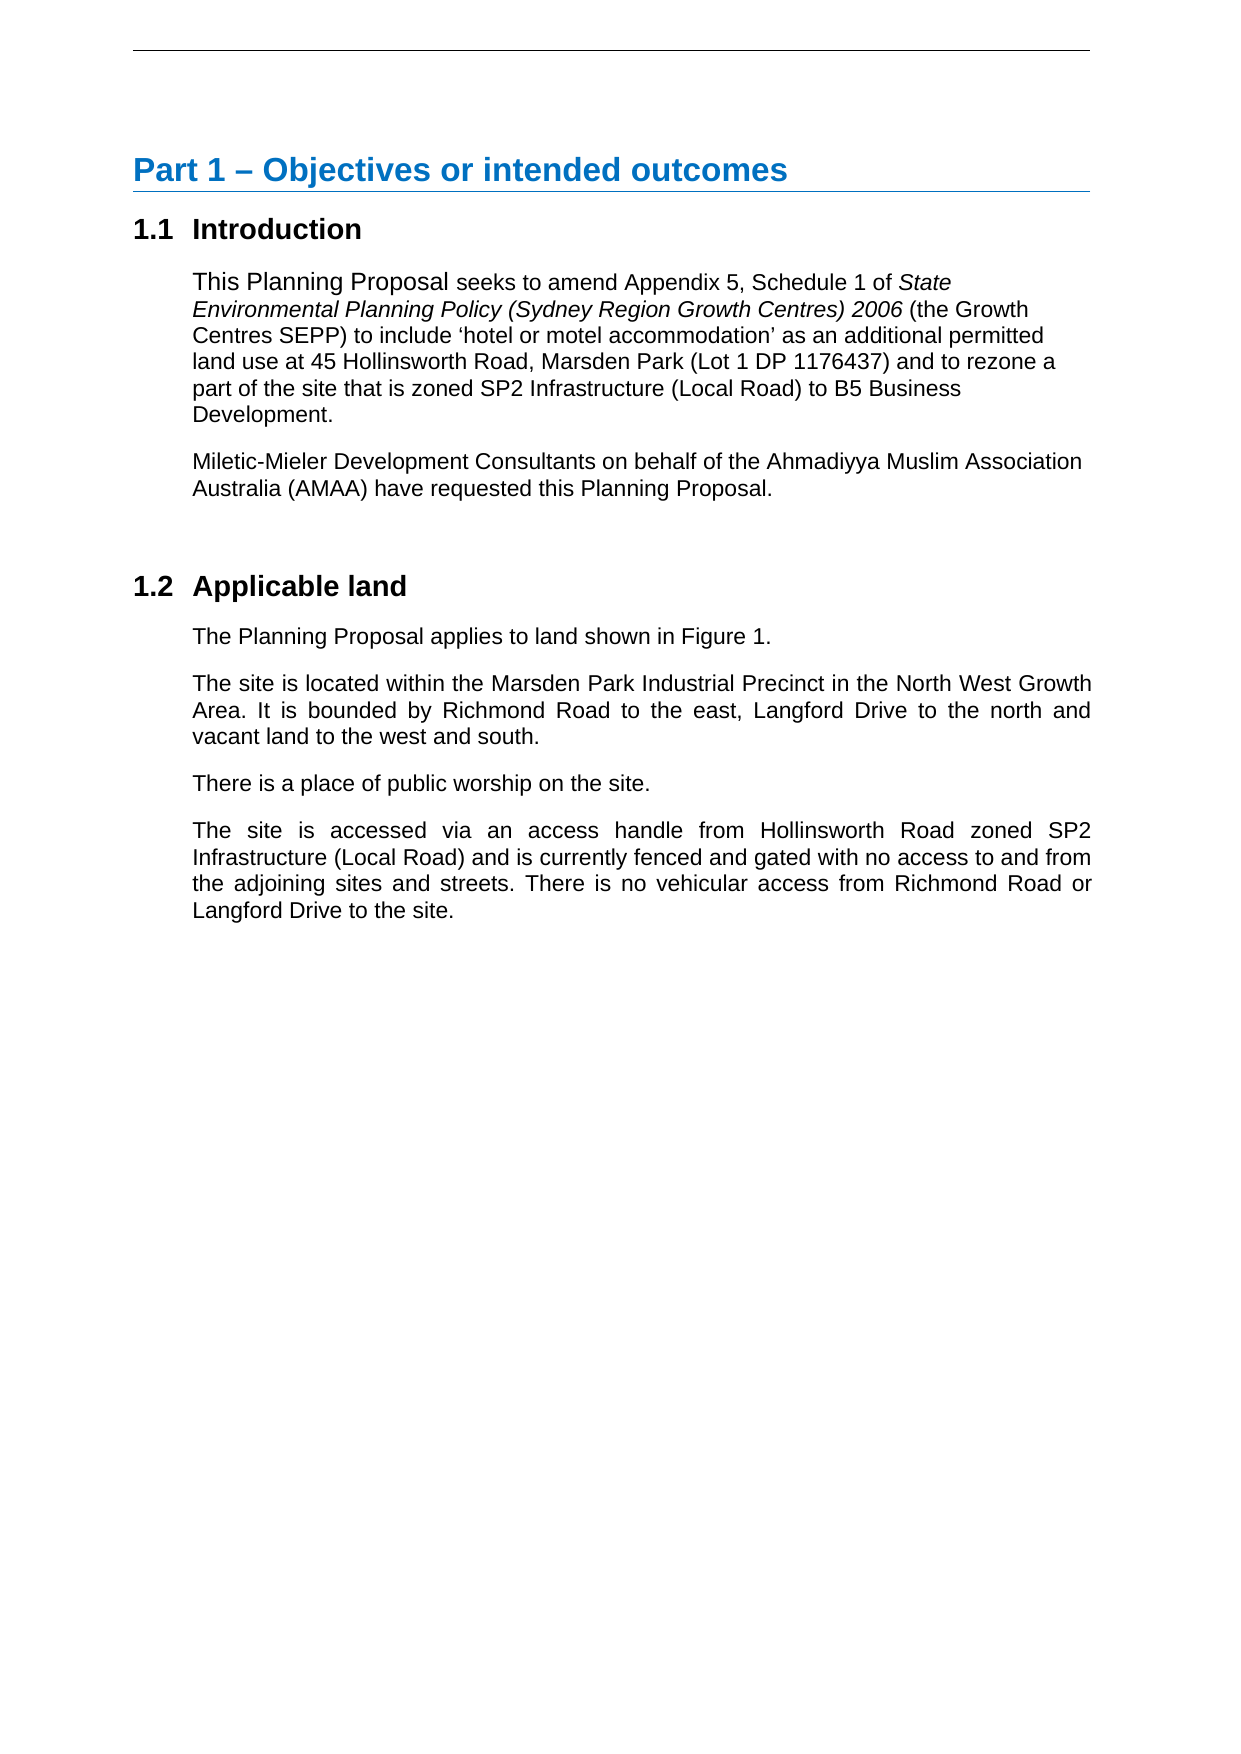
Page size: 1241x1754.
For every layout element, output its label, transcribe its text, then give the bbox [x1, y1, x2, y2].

text This Planning Proposal seeks to amend Appendix 5, Schedule 1 of State Environmental Planning Policy (Sydney Region Growth Centres) 2006 (the Growth Centres SEPP) to include ‘hotel or motel accommodation’ as an additional permitted land use at 45 Hollinsworth Road, Marsden Park (Lot 1 DP 1176437) and to rezone a part of the site that is zoned SP2 Infrastructure (Local Road) to B5 Business Development. [192, 267, 1093, 427]
text The Planning Proposal applies to land shown in Figure 1. [192, 623, 1093, 649]
subtitle Part 1 – Objectives or intended outcomes [133, 150, 1090, 191]
text There is a place of public worship on the site. [192, 770, 1093, 797]
subtitle Applicable land [133, 569, 1090, 602]
text The site is located within the Marsden Park Industrial Precinct in the North West Growth Area. It is bounded by Richmond Road to the east, Langford Drive to the north and vacant land to the west and south. [192, 670, 1093, 749]
text The site is accessed via an access handle from Hollinsworth Road zoned SP2 Infrastructure (Local Road) and is currently fenced and gated with no access to and from the adjoining sites and streets. There is no vehicular access from Richmond Road or Langford Drive to the site. [192, 817, 1093, 923]
subtitle Introduction [133, 212, 1090, 246]
text Miletic-Mieler Development Consultants on behalf of the Ahmadiyya Muslim Association Australia (AMAA) have requested this Planning Proposal. [192, 448, 1093, 501]
